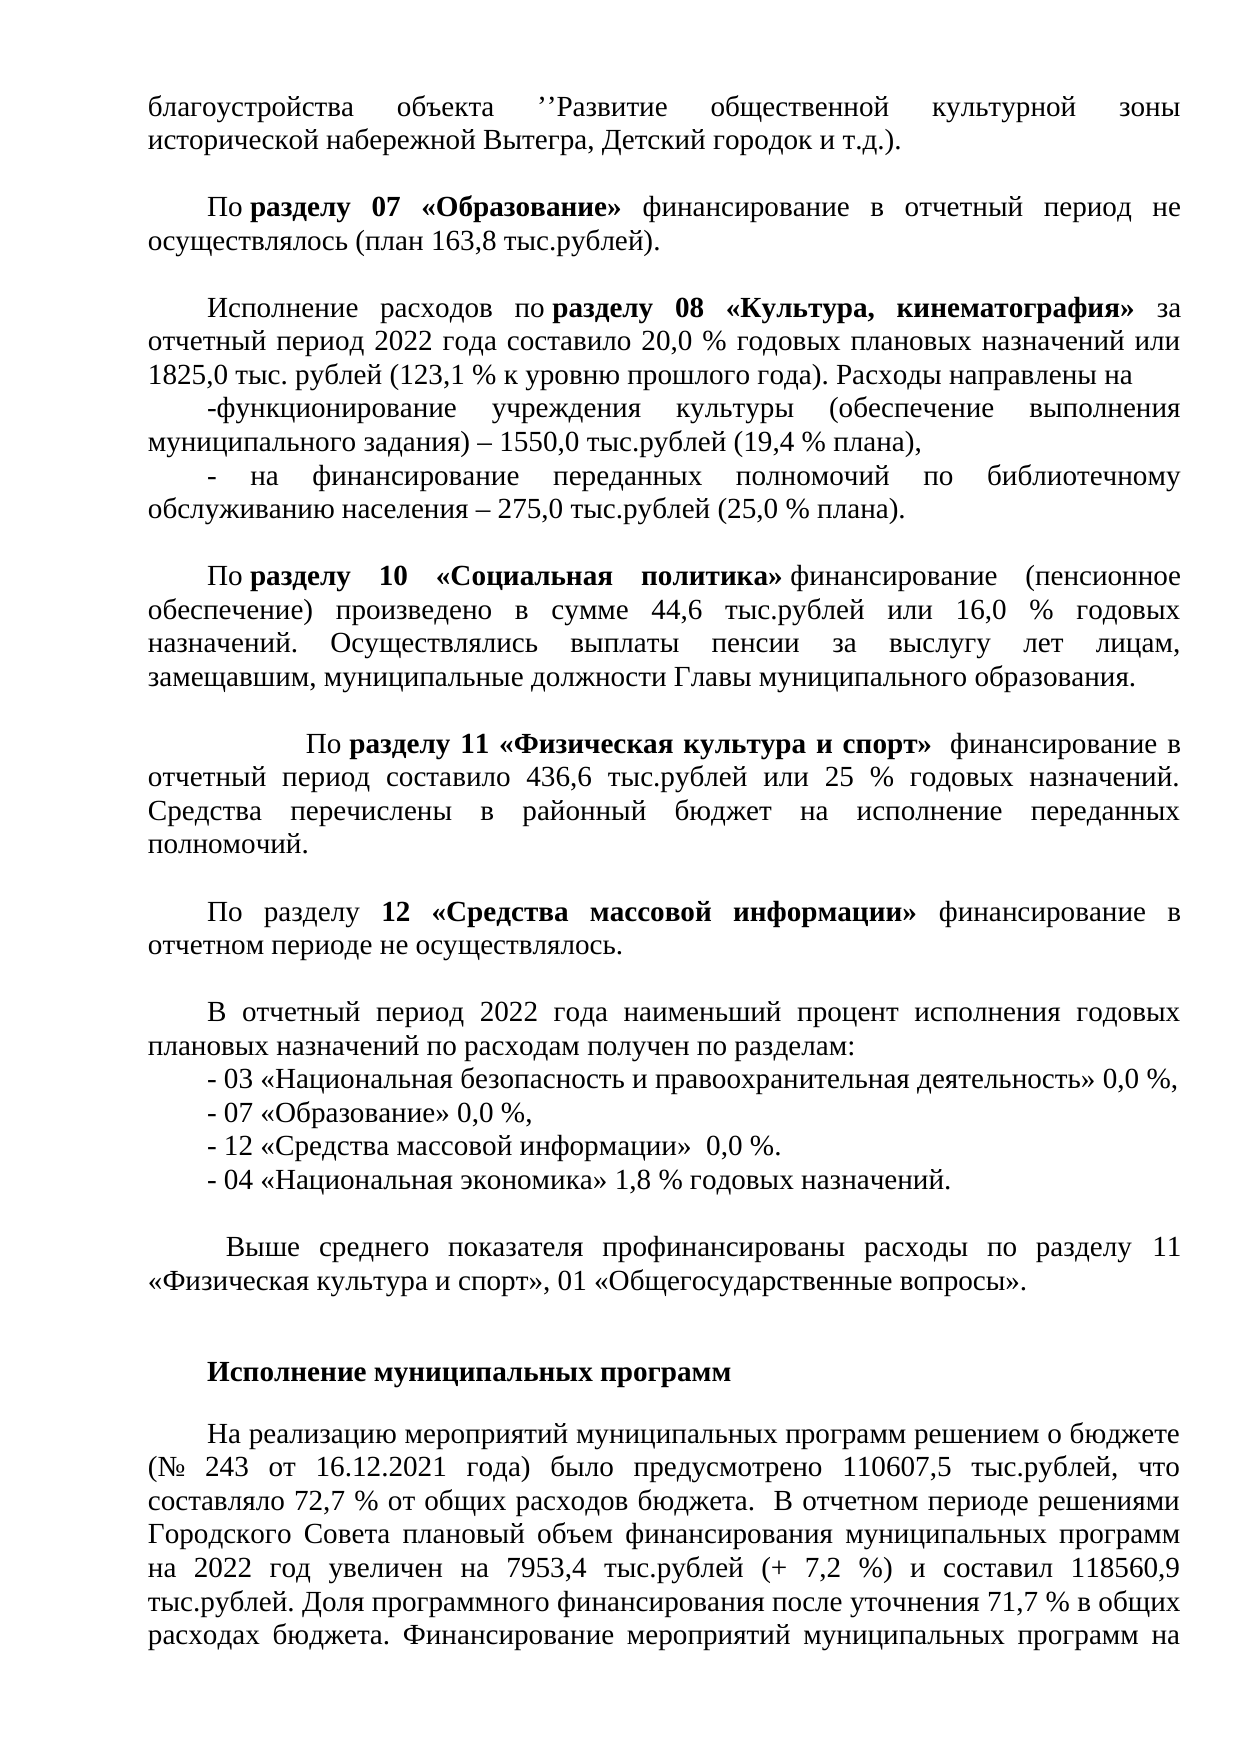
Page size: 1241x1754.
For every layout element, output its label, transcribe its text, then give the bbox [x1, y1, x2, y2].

text По разделу 07 «Образование» финансирование в отчетный период не осуществлялось (план 163,8 тыс.рублей). [148, 189, 1181, 256]
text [148, 1416, 1181, 1651]
text - 12 «Средства массовой информации» 0,0 %. [148, 1128, 1181, 1162]
text - на финансирование переданных полномочий по библиотечному обслуживанию населения – 275,0 тыс.рублей (25,0 % плана). [148, 458, 1181, 525]
text - 07 «Образование» 0,0 %, [148, 1095, 1181, 1128]
text По разделу 11 «Физическая культура и спорт» финансирование в отчетный период составило 436,6 тыс.рублей или 25 % годовых назначений. Средства перечислены в районный бюджет на исполнение переданных полномочий. [148, 726, 1181, 860]
text В отчетный период 2022 года наименьший процент исполнения годовых плановых назначений по расходам получен по разделам: [148, 994, 1181, 1061]
text По разделу 12 «Средства массовой информации» финансирование в отчетном периоде не осуществлялось. [148, 894, 1181, 961]
text Исполнение расходов по разделу 08 «Культура, кинематография» за отчетный период 2022 года составило 20,0 % годовых плановых назначений или 1825,0 тыс. рублей (123,1 % к уровню прошлого года). Расходы направлены на [148, 290, 1181, 391]
text По разделу 10 «Социальная политика» финансирование (пенсионное обеспечение) произведено в сумме 44,6 тыс.рублей или 16,0 % годовых назначений. Осуществлялись выплаты пенсии за выслугу лет лицам, замещавшим, муниципальные должности Главы муниципального образования. [148, 558, 1181, 692]
text - 04 «Национальная экономика» 1,8 % годовых назначений. [148, 1162, 1181, 1196]
text Исполнение муниципальных программ [148, 1354, 1181, 1387]
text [148, 89, 1181, 156]
text - 03 «Национальная безопасность и правоохранительная деятельность» 0,0 %, [148, 1061, 1181, 1095]
text Выше среднего показателя профинансированы расходы по разделу 11 «Физическая культура и спорт», 01 «Общегосударственные вопросы». [148, 1229, 1181, 1296]
text -функционирование учреждения культуры (обеспечение выполнения муниципального задания) – 1550,0 тыс.рублей (19,4 % плана), [148, 391, 1181, 458]
